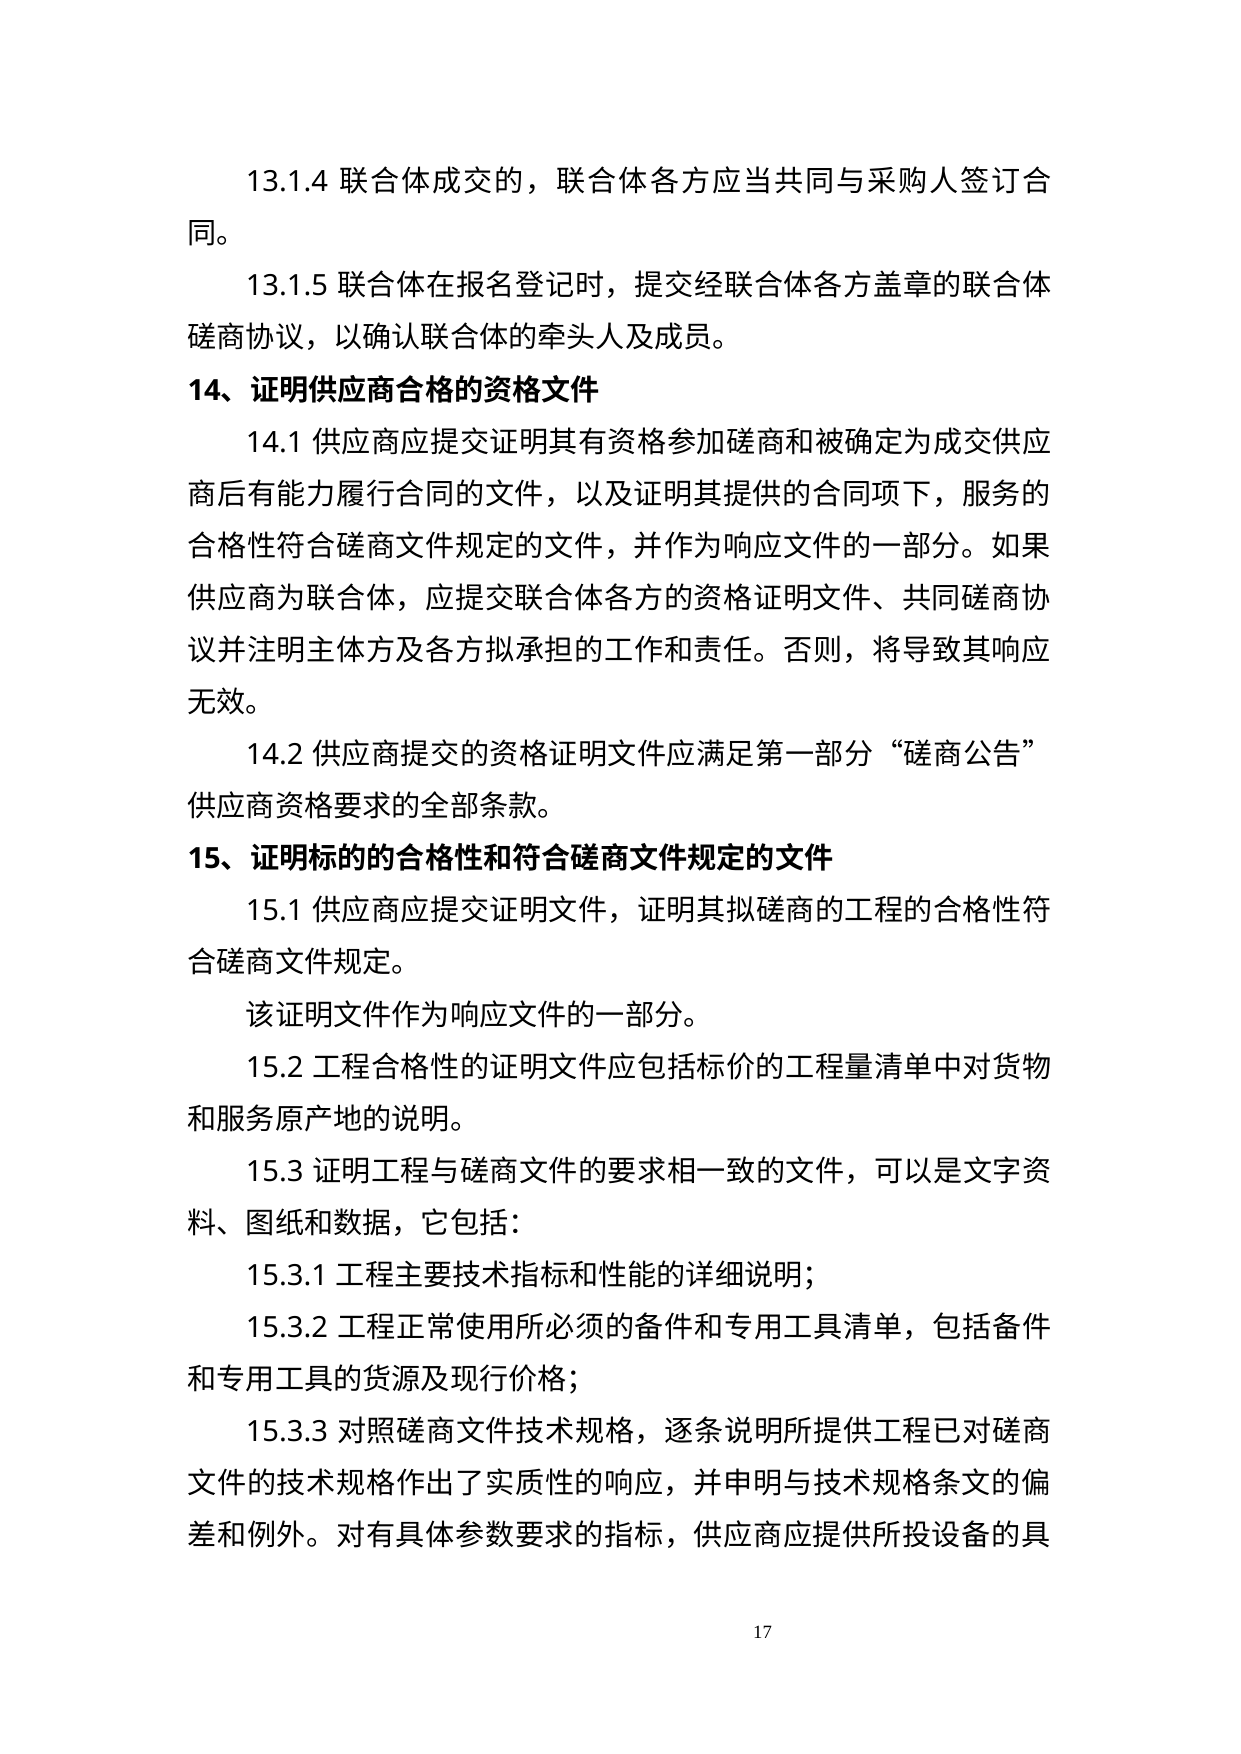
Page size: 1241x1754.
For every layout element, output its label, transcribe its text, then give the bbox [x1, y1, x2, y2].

text 15.2 工程合格性的证明文件应包括标价的工程量清单中对货物和服务原产地的说明。 [187, 1035, 1053, 1139]
text 14.1 供应商应提交证明其有资格参加磋商和被确定为成交供应商后有能力履行合同的文件，以及证明其提供的合同项下，服务的合格性符合磋商文件规定的文件，并作为响应文件的一部分。如果供应商为联合体，应提交联合体各方的资格证明文件、共同磋商协议并注明主体方及各方拟承担的工作和责任。否则，将导致其响应无效。 [187, 410, 1053, 723]
text 13.1.4 联合体成交的，联合体各方应当共同与采购人签订合同。 [187, 150, 1053, 254]
text 15、证明标的的合格性和符合磋商文件规定的文件 [187, 827, 1053, 879]
text 15.1 供应商应提交证明文件，证明其拟磋商的工程的合格性符合磋商文件规定。 [187, 879, 1053, 983]
text 15.3.2 工程正常使用所必须的备件和专用工具清单，包括备件和专用工具的货源及现行价格； [187, 1296, 1053, 1400]
text 15.3.1 工程主要技术指标和性能的详细说明； [187, 1244, 1053, 1296]
text 15.3 证明工程与磋商文件的要求相一致的文件，可以是文字资料、图纸和数据，它包括： [187, 1139, 1053, 1244]
text 13.1.5 联合体在报名登记时，提交经联合体各方盖章的联合体磋商协议，以确认联合体的牵头人及成员。 [187, 254, 1053, 358]
text 该证明文件作为响应文件的一部分。 [187, 983, 1053, 1035]
text 14、证明供应商合格的资格文件 [187, 358, 1053, 410]
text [187, 1400, 1053, 1556]
text 14.2 供应商提交的资格证明文件应满足第一部分“磋商公告”供应商资格要求的全部条款。 [187, 723, 1053, 827]
